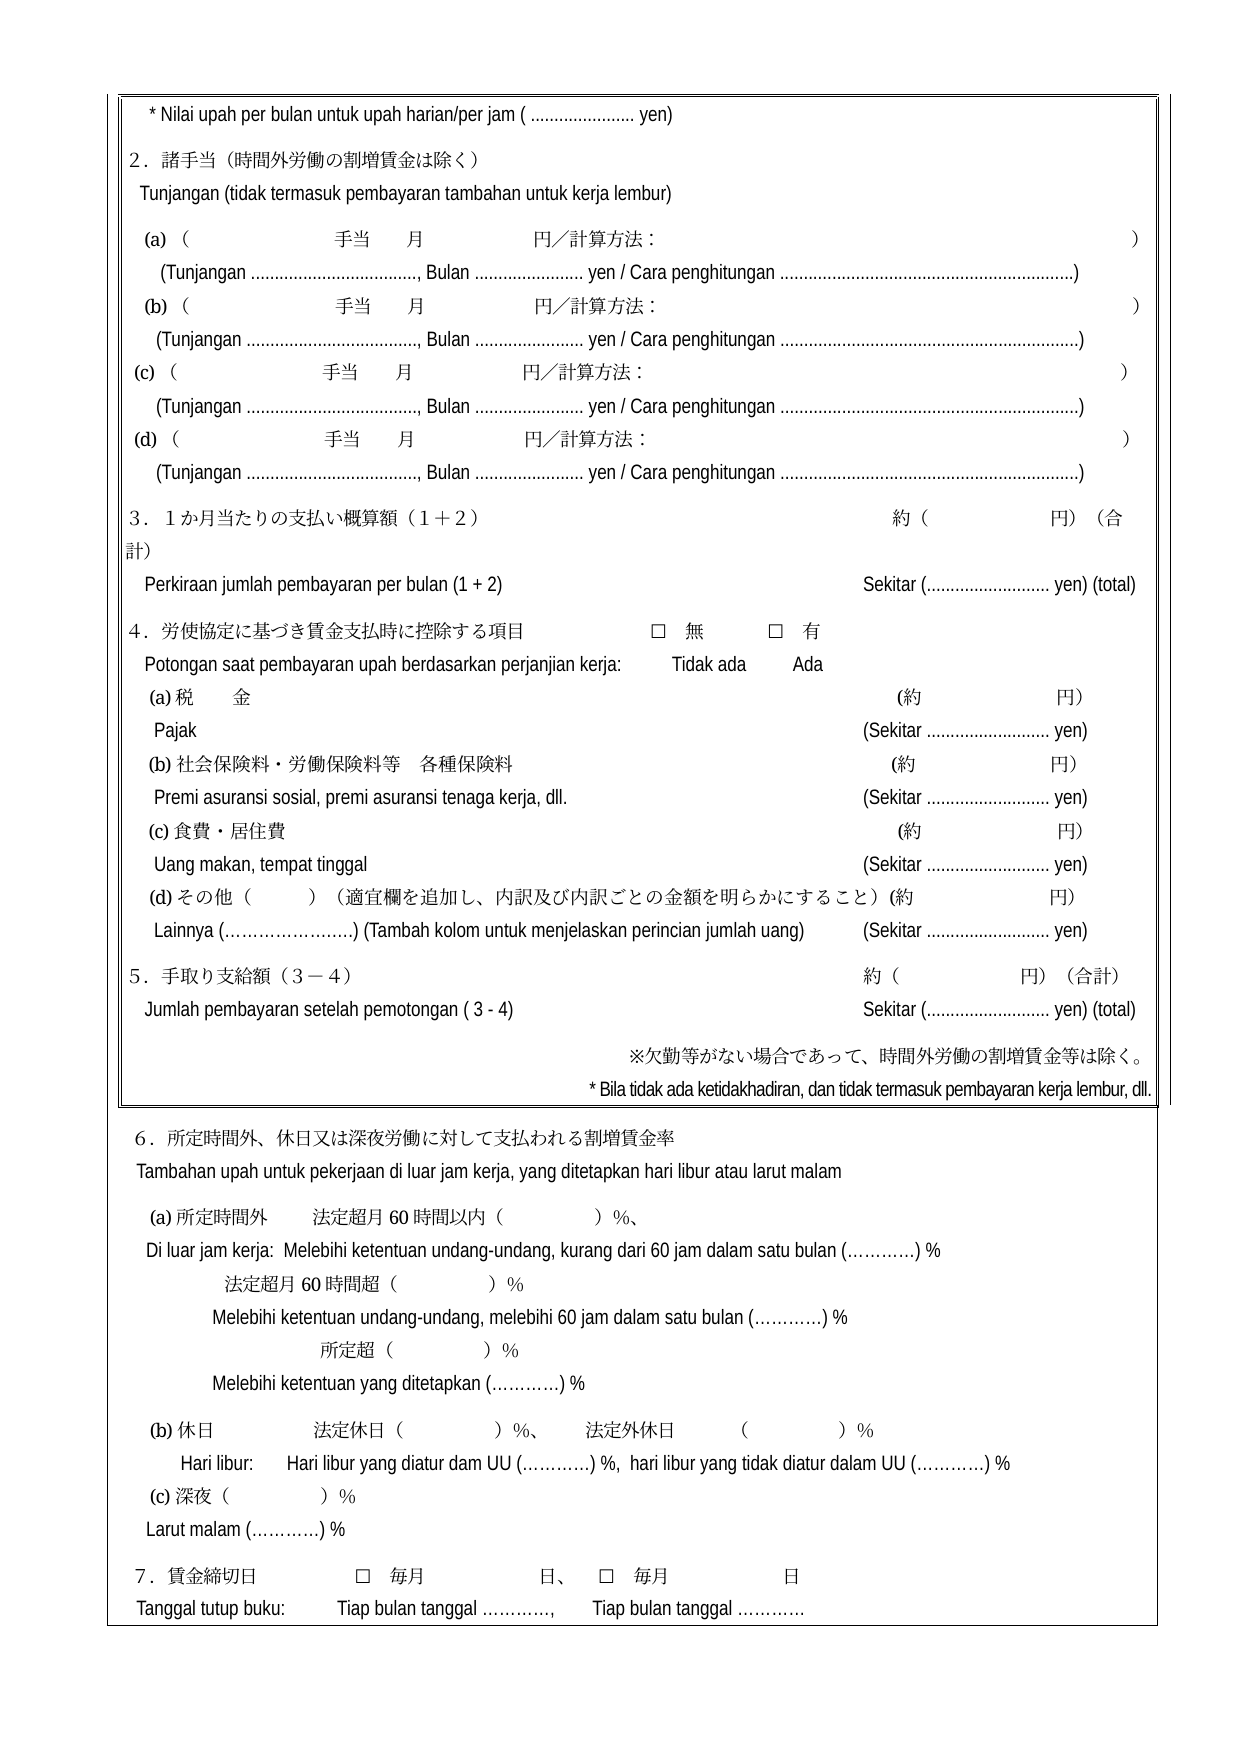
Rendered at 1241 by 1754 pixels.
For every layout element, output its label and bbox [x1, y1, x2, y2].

table_cell [1158, 94, 1170, 1105]
table_cell [108, 94, 120, 1105]
table_cell [120, 95, 1158, 1105]
table_cell [108, 1105, 1157, 1625]
